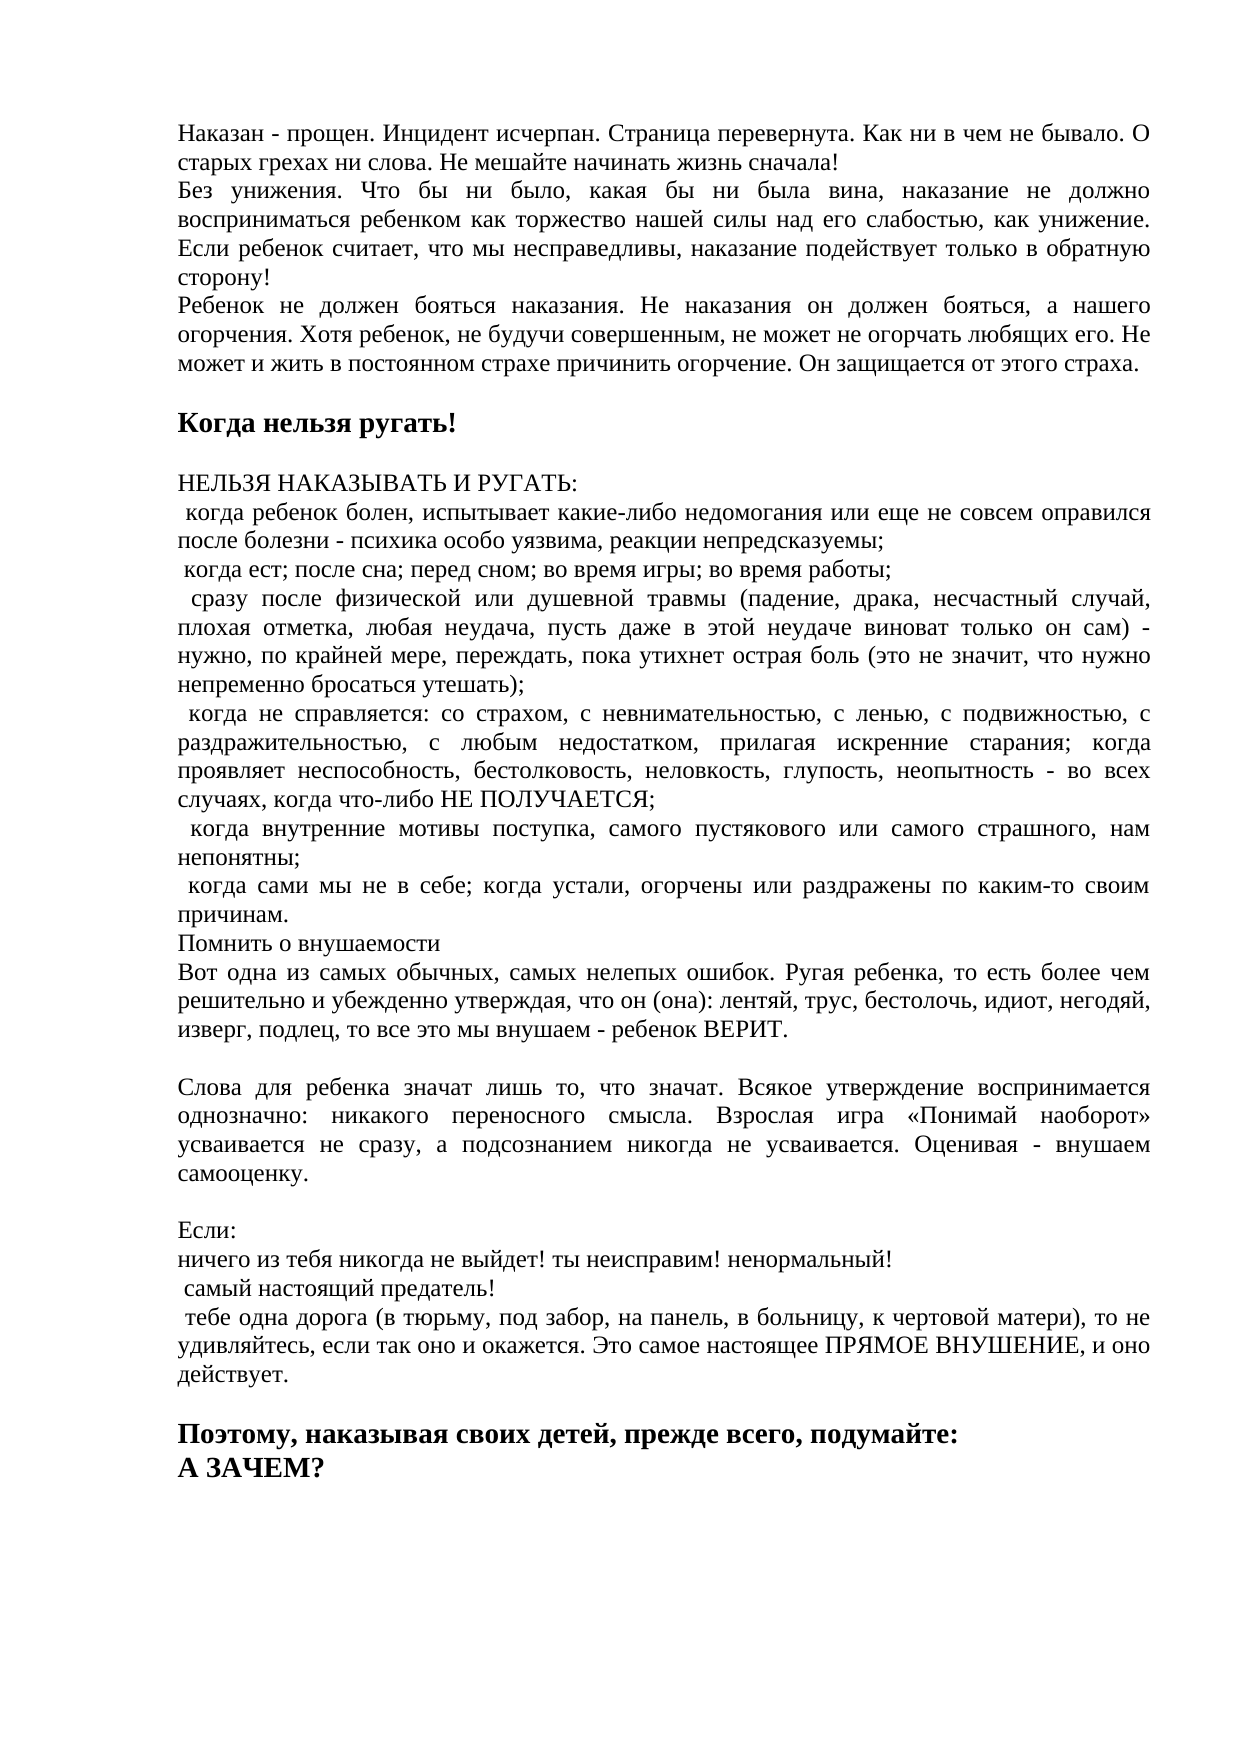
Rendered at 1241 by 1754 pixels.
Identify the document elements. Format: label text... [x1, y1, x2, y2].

text ничего из тебя никогда не выйдет! ты неисправим! ненормальный! [177, 1244, 1152, 1273]
text А ЗАЧЕМ? [177, 1450, 1152, 1484]
text тебе одна дорога (в тюрьму, под забор, на панель, в больницу, к чертовой матери), то не удивляйтесь, если так оно и окажется. Это самое настоящее ПРЯМОЕ ВНУШЕНИЕ, и оно действует. [177, 1302, 1152, 1388]
text Помнить о внушаемости [177, 928, 1152, 957]
text когда ест; после сна; перед сном; во время игры; во время работы; [177, 554, 1152, 583]
text Когда нельзя ругать! [177, 406, 1152, 439]
text сразу после физической или душевной травмы (падение, драка, несчастный случай, плохая отметка, любая неудача, пусть даже в этой неудаче виноват только он сам) - нужно, по крайней мере, переждать, пока утихнет острая боль (это не значит, что нужно непременно бросаться утешать); [177, 583, 1152, 698]
text НЕЛЬЗЯ НАКАЗЫВАТЬ И РУГАТЬ: [177, 468, 1152, 497]
text самый настоящий предатель! [177, 1273, 1152, 1302]
text Без унижения. Что бы ни было, какая бы ни была вина, наказание не должно восприниматься ребенком как торжество нашей силы над его слабостью, как унижение. Если ребенок считает, что мы несправедливы, наказание подействует только в обратную сторону! [177, 176, 1152, 291]
text Слова для ребенка значат лишь то, что значат. Всякое утверждение воспринимается однозначно: никакого переносного смысла. Взрослая игра «Понимай наоборот» усваивается не сразу, а подсознанием никогда не усваивается. Оценивая - внушаем самооценку. [177, 1072, 1152, 1187]
text когда ребенок болен, испытывает какие-либо недомогания или еще не совсем оправился после болезни - психика особо уязвима, реакции непредсказуемы; [177, 497, 1152, 554]
text когда не справляется: со страхом, с невнимательностью, с ленью, с подвижностью, с раздражительностью, с любым недостатком, прилагая искренние старания; когда проявляет неспособность, бестолковость, неловкость, глупость, неопытность - во всех случаях, когда что-либо НЕ ПОЛУЧАЕТСЯ; [177, 698, 1152, 813]
text Если: [177, 1215, 1152, 1244]
text Ребенок не должен бояться наказания. Не наказания он должен бояться, а нашего огорчения. Хотя ребенок, не будучи совершенным, не может не огорчать любящих его. Не может и жить в постоянном страхе причинить огорчение. Он защищается от этого страха. [177, 291, 1152, 377]
text когда сами мы не в себе; когда устали, огорчены или раздражены по каким-то своим причинам. [177, 870, 1152, 928]
text когда внутренние мотивы поступка, самого пустякового или самого страшного, нам непонятны; [177, 813, 1152, 870]
text Поэтому, наказывая своих детей, прежде всего, подумайте: [177, 1417, 1152, 1450]
text Вот одна из самых обычных, самых нелепых ошибок. Ругая ребенка, то есть более чем решительно и убежденно утверждая, что он (она): лентяй, трус, бестолочь, идиот, негодяй, изверг, подлец, то все это мы внушаем - ребенок ВЕРИТ. [177, 957, 1152, 1043]
text Наказан - прощен. Инцидент исчерпан. Страница перевернута. Как ни в чем не бывало. О старых грехах ни слова. Не мешайте начинать жизнь сначала! [177, 118, 1152, 176]
